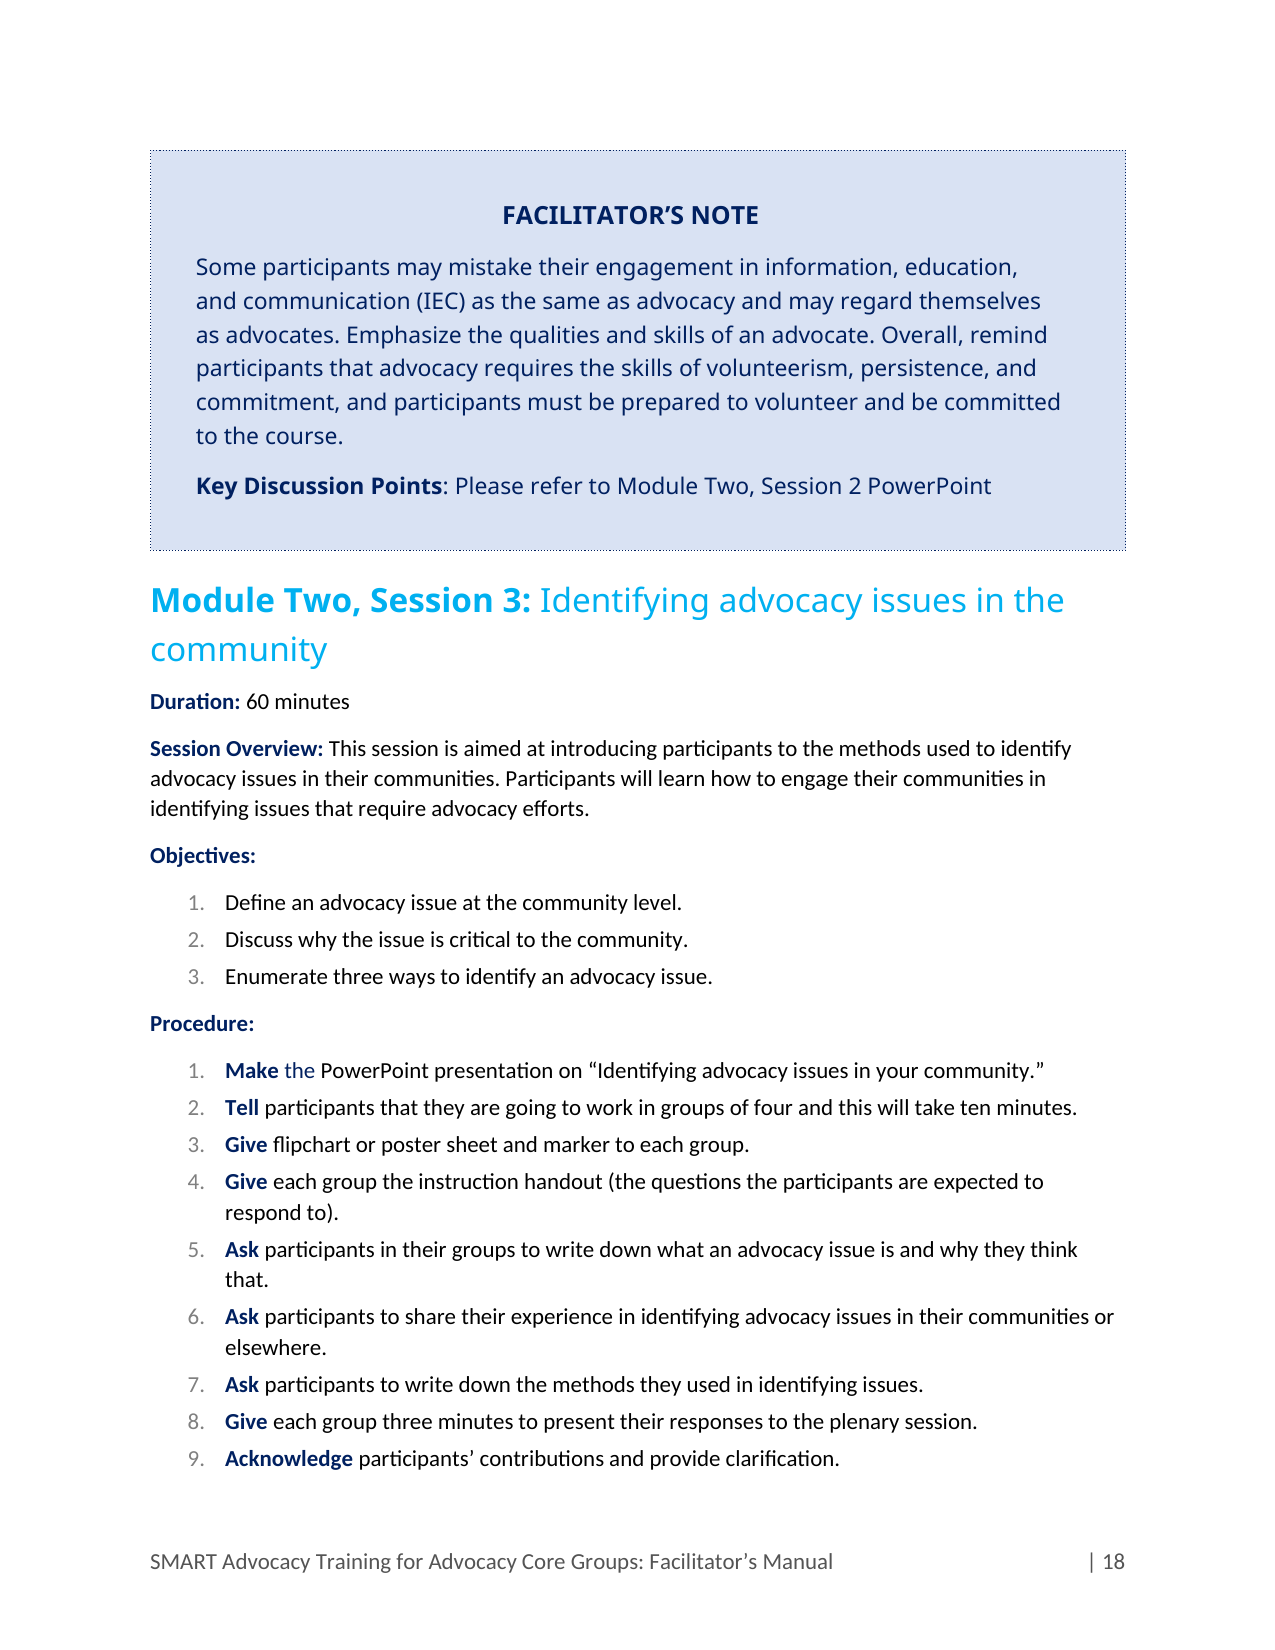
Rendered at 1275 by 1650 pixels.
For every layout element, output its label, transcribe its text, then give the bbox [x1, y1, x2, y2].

list Give each group three minutes to present their responses to the plenary session. [187, 1407, 1125, 1435]
text Procedure: [150, 1009, 1125, 1037]
list Enumerate three ways to identify an advocacy issue. [187, 962, 1125, 990]
list Make the PowerPoint presentation on “Identifying advocacy issues in your community.” [187, 1056, 1125, 1084]
list Ask participants to share their experience in identifying advocacy issues in their communities or elsewhere. [187, 1302, 1125, 1361]
subtitle Module Two, Session 3: Identifying advocacy issues in the community [150, 576, 1125, 671]
list Define an advocacy issue at the community level. [187, 888, 1125, 916]
text Session Overview: This session is aimed at introducing participants to the methods used to identify advocacy issues in their communities. Participants will learn how to engage their communities in identifying issues that require advocacy efforts. [150, 734, 1125, 822]
list Give flipchart or poster sheet and marker to each group. [187, 1130, 1125, 1158]
list Give each group the instruction handout (the questions the participants are expected to respond to). [187, 1167, 1125, 1226]
list Acknowledge participants’ contributions and provide clarification. [187, 1444, 1125, 1472]
table_header FACILITATOR’S NOTE Some participants may mistake their engagement in information, education, and communication (IEC) as the same as advocacy and may regard themselves as advocates. Emphasize the qualities and skills of an advocate. Overall, remind participants that advocacy requires the skills of volunteerism, persistence, and commitment, and participants must be prepared to volunteer and be committed to the course. Key Discussion Points: Please refer to Module Two, Session 2 PowerPoint [151, 150, 1126, 550]
list Tell participants that they are going to work in groups of four and this will take ten minutes. [187, 1093, 1125, 1121]
list Ask participants in their groups to write down what an advocacy issue is and why they think that. [187, 1235, 1125, 1293]
text Duration: 60 minutes [150, 687, 1125, 715]
list Discuss why the issue is critical to the community. [187, 925, 1125, 953]
list Ask participants to write down the methods they used in identifying issues. [187, 1370, 1125, 1398]
text Objectives: [150, 841, 1125, 869]
